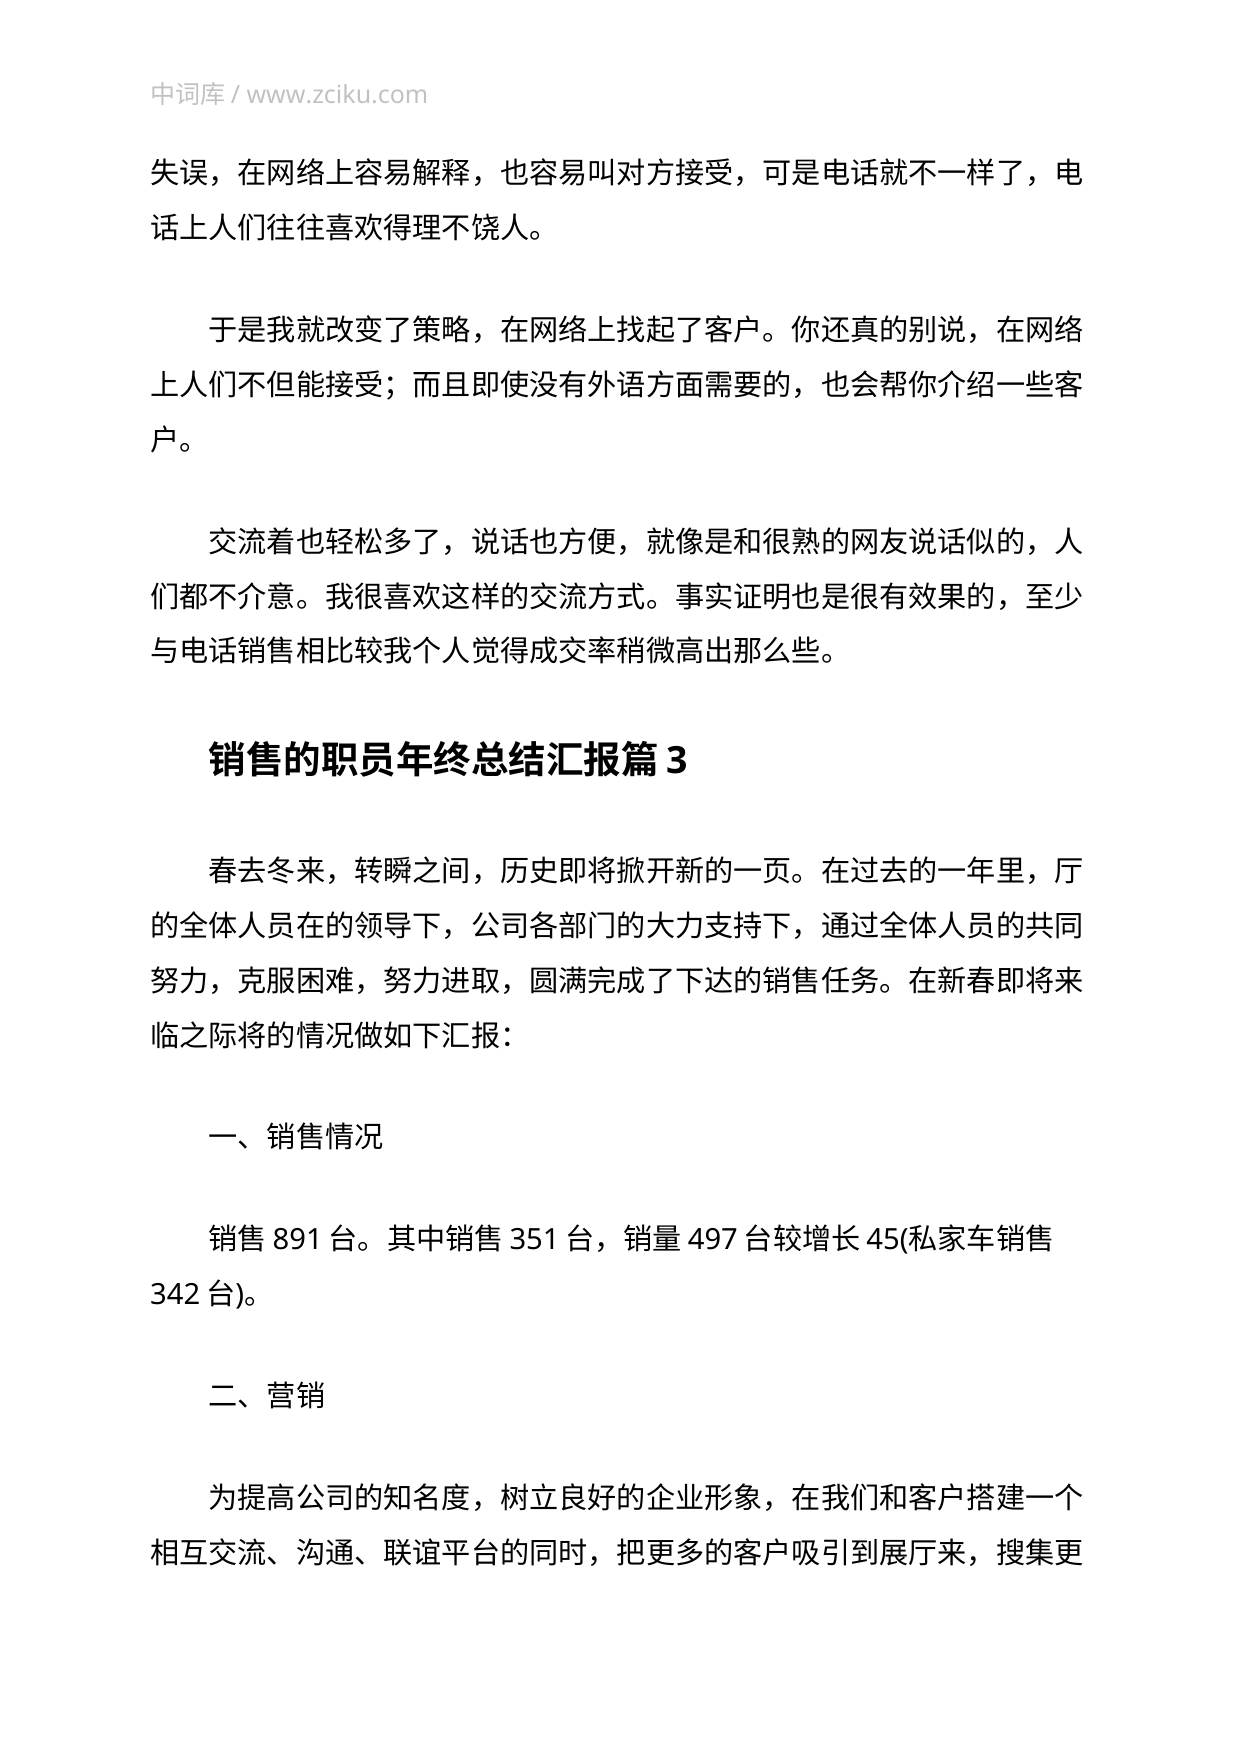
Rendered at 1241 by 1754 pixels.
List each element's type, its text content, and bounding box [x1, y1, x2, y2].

text 交流着也轻松多了，说话也方便，就像是和很熟的网友说话似的，人们都不介意。我很喜欢这样的交流方式。事实证明也是很有效果的，至少与电话销售相比较我个人觉得成交率稍微高出那么些。 [150, 518, 1090, 670]
text 销售891台。其中销售351台，销量497台较增长45(私家车销售342台)。 [150, 1216, 1090, 1313]
text 销售的职员年终总结汇报篇3 [150, 730, 1090, 784]
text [150, 150, 1090, 247]
text 二、营销 [150, 1373, 1090, 1415]
text 一、销售情况 [150, 1114, 1090, 1156]
text 于是我就改变了策略，在网络上找起了客户。你还真的别说，在网络上人们不但能接受；而且即使没有外语方面需要的，也会帮你介绍一些客户。 [150, 307, 1090, 459]
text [150, 1474, 1090, 1572]
text 春去冬来，转瞬之间，历史即将掀开新的一页。在过去的一年里，厅的全体人员在的领导下，公司各部门的大力支持下，通过全体人员的共同努力，克服困难，努力进取，圆满完成了下达的销售任务。在新春即将来临之际将的情况做如下汇报： [150, 847, 1090, 1054]
